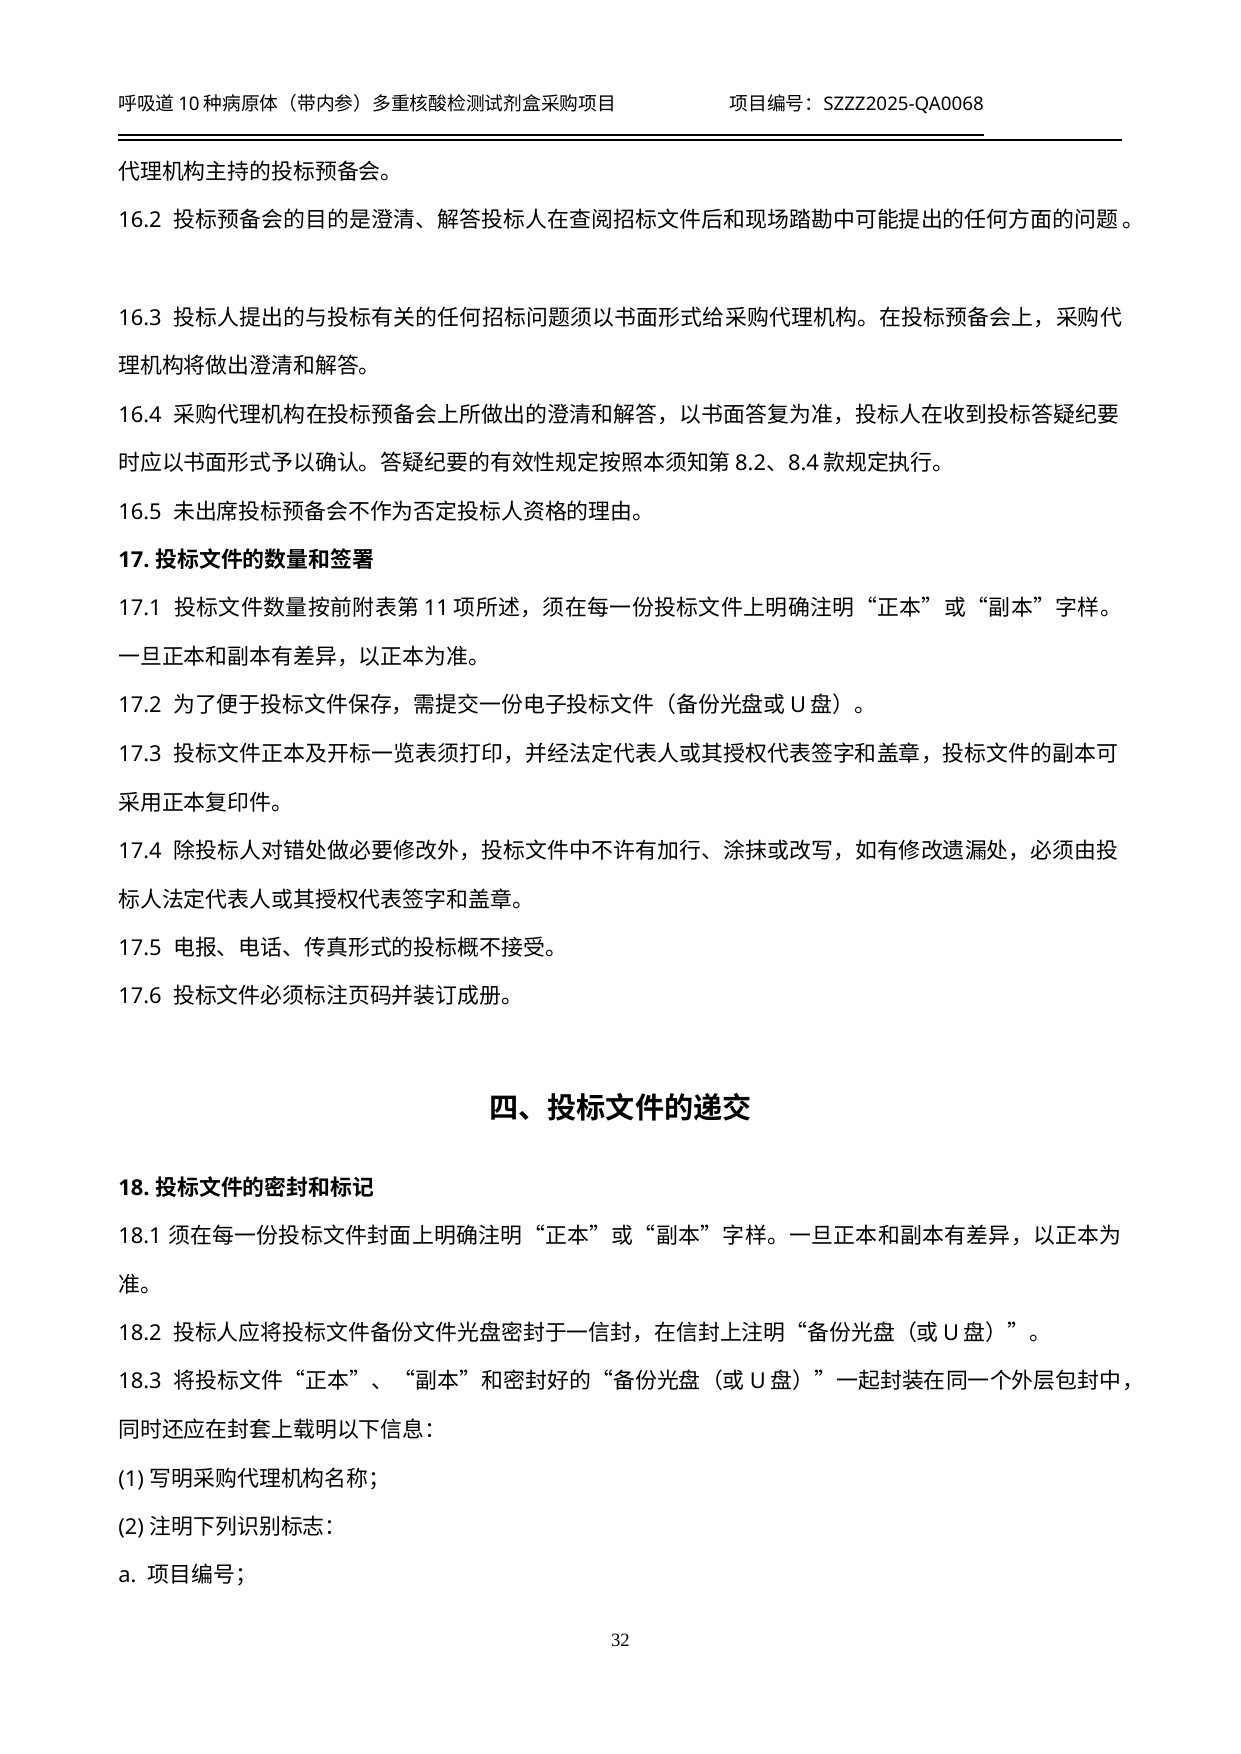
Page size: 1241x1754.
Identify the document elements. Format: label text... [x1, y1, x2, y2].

text 17.3 投标文件正本及开标一览表须打印，并经法定代表人或其授权代表签字和盖章，投标文件的副本可采用正本复印件。 [118, 735, 1122, 817]
text 17.5 电报、电话、传真形式的投标概不接受。 [118, 929, 1122, 962]
subtitle 四、投标文件的递交 [118, 1074, 1122, 1139]
text 17.1 投标文件数量按前附表第11项所述，须在每一份投标文件上明确注明“正本”或“副本”字样。一旦正本和副本有差异，以正本为准。 [118, 590, 1122, 671]
text 18. 投标文件的密封和标记 [118, 1169, 1122, 1202]
text a. 项目编号； [118, 1557, 1122, 1589]
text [118, 154, 1122, 186]
text 17.4 除投标人对错处做必要修改外，投标文件中不许有加行、涂抹或改写，如有修改遗漏处，必须由投标人法定代表人或其授权代表签字和盖章。 [118, 832, 1122, 914]
text 18.2 投标人应将投标文件备份文件光盘密封于一信封，在信封上注明“备份光盘（或U盘）”。 [118, 1315, 1122, 1347]
text (1) 写明采购代理机构名称； [118, 1460, 1122, 1493]
text 16.3 投标人提出的与投标有关的任何招标问题须以书面形式给采购代理机构。在投标预备会上，采购代理机构将做出澄清和解答。 [118, 299, 1122, 380]
text 17. 投标文件的数量和签署 [118, 542, 1122, 574]
text 18.3 将投标文件“正本”、“副本”和密封好的“备份光盘（或U盘）”一起封装在同一个外层包封中，同时还应在封套上载明以下信息： [118, 1363, 1122, 1444]
text 17.2 为了便于投标文件保存，需提交一份电子投标文件（备份光盘或U盘）。 [118, 687, 1122, 719]
text 18.1 须在每一份投标文件封面上明确注明“正本”或“副本”字样。一旦正本和副本有差异，以正本为准。 [118, 1218, 1122, 1299]
text 16.2 投标预备会的目的是澄清、解答投标人在查阅招标文件后和现场踏勘中可能提出的任何方面的问题。 [118, 202, 1122, 283]
text 16.4 采购代理机构在投标预备会上所做出的澄清和解答，以书面答复为准，投标人在收到投标答疑纪要时应以书面形式予以确认。答疑纪要的有效性规定按照本须知第8.2、8.4款规定执行。 [118, 396, 1122, 477]
text 17.6 投标文件必须标注页码并装订成册。 [118, 978, 1122, 1010]
text 16.5 未出席投标预备会不作为否定投标人资格的理由。 [118, 493, 1122, 526]
text (2) 注明下列识别标志： [118, 1509, 1122, 1541]
